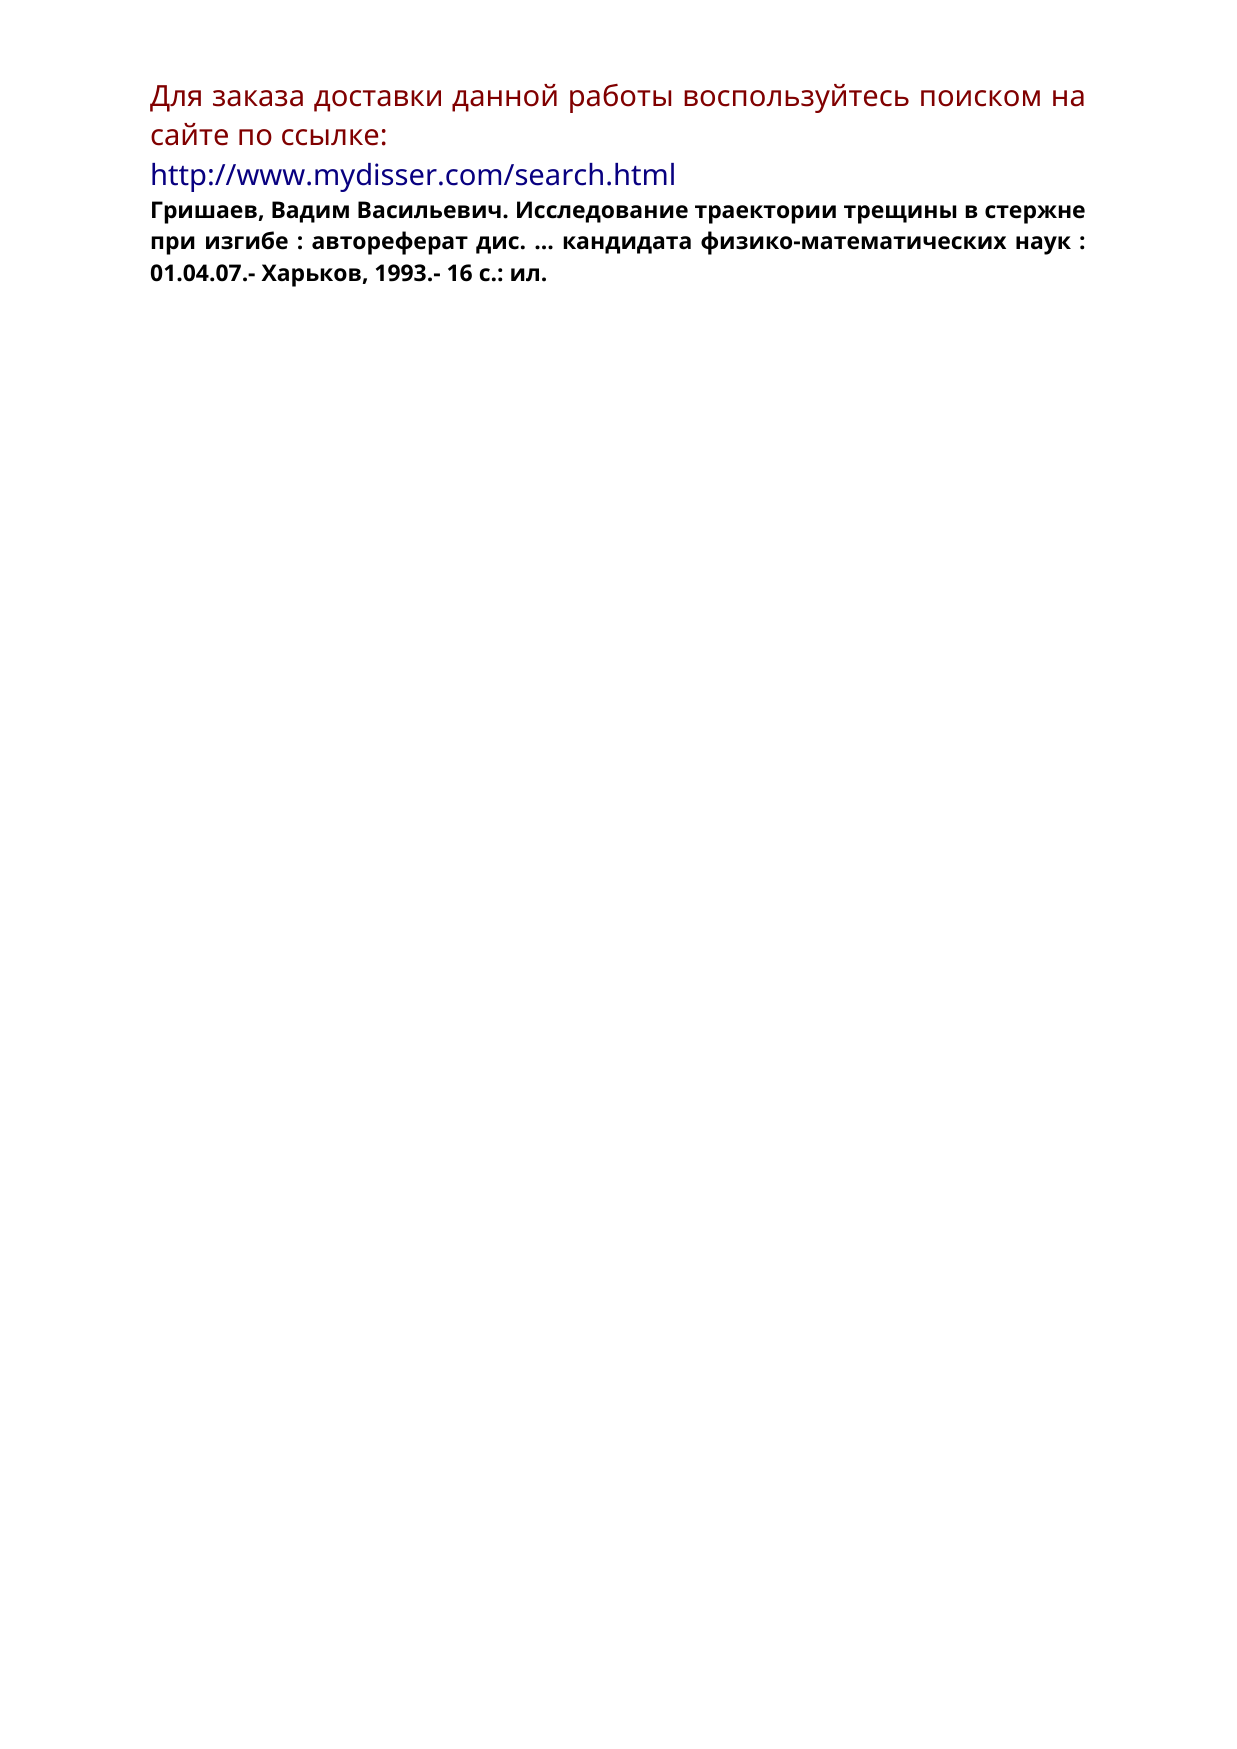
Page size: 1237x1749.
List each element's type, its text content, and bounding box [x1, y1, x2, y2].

text Гришаев, Вадим Васильевич. Исследование траектории трещины в стержне при изгибе : автореферат дис. ... кандидата физико-математических наук : 01.04.07.- Харьков, 1993.- 16 с.: ил. [150, 194, 1086, 288]
